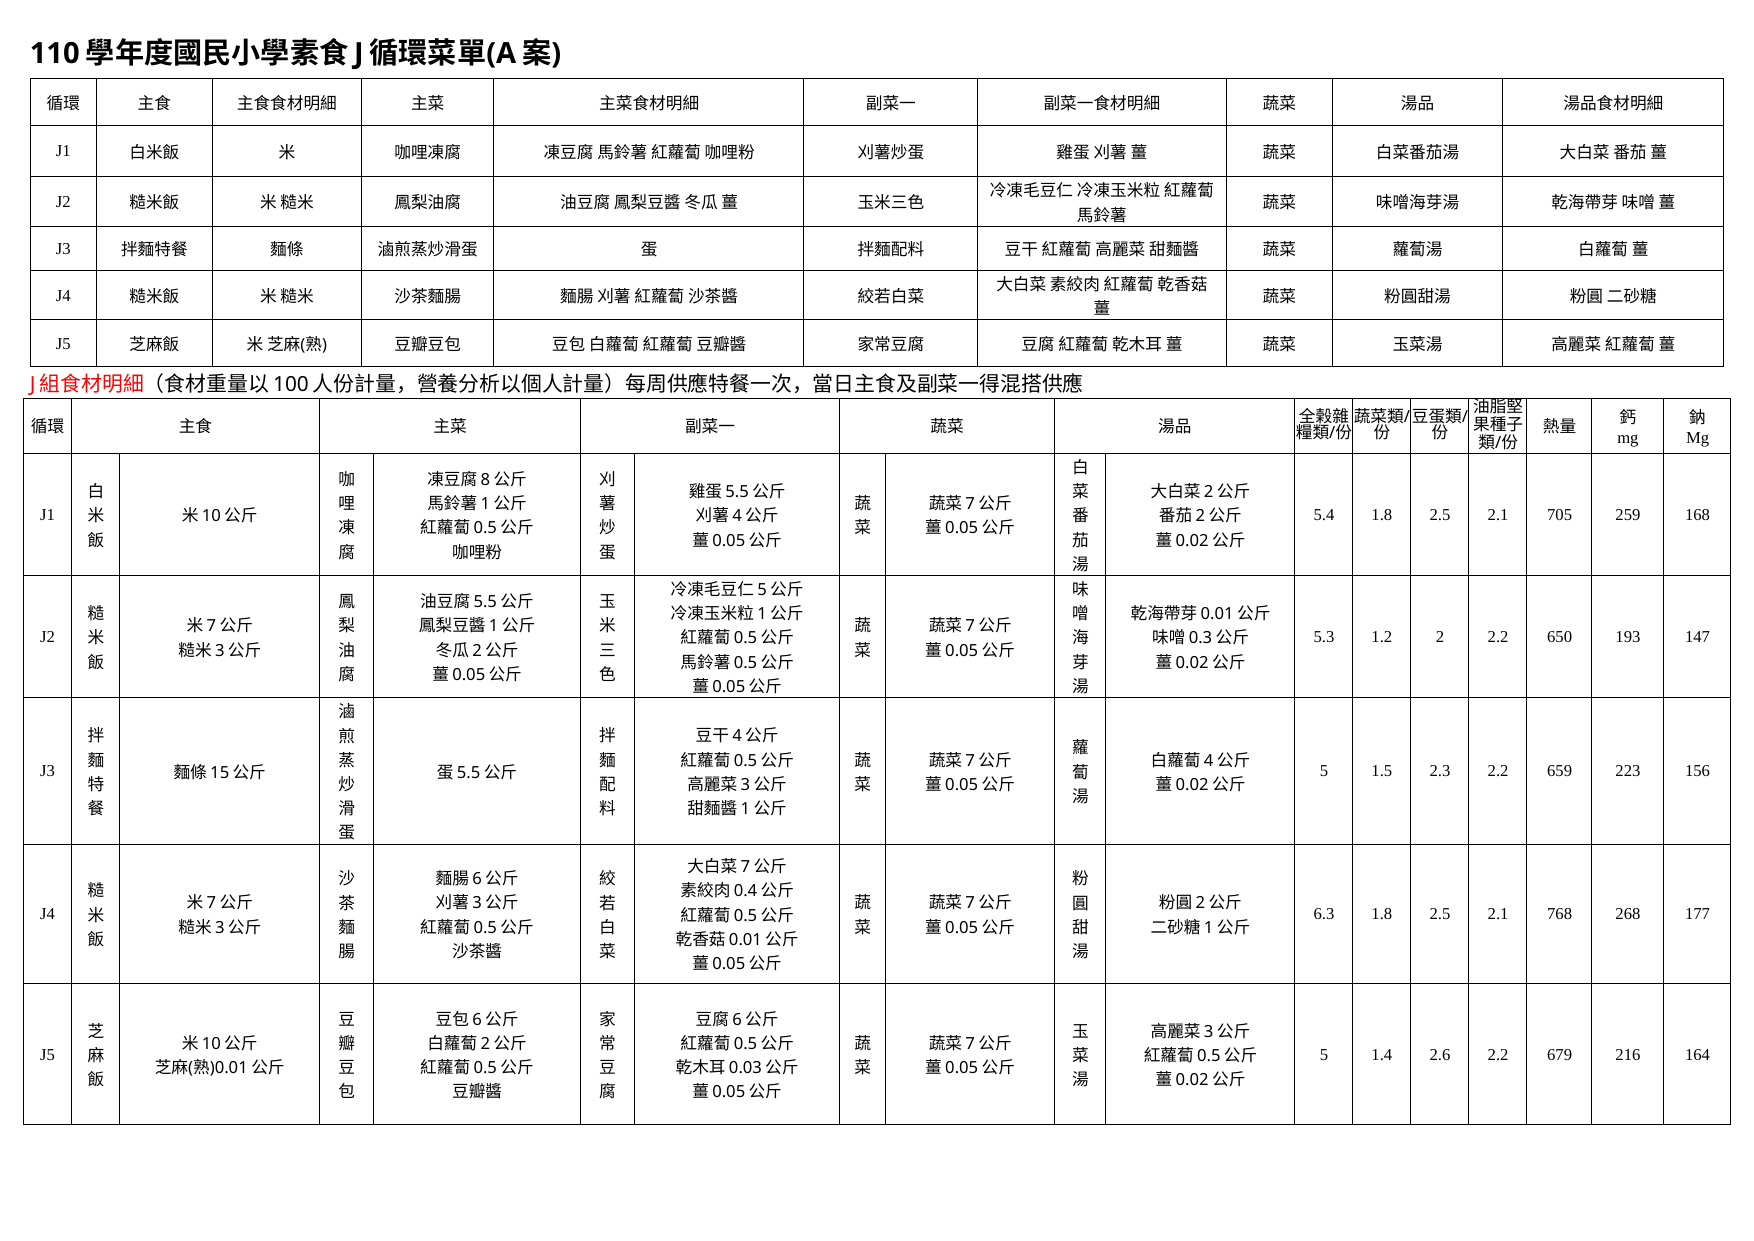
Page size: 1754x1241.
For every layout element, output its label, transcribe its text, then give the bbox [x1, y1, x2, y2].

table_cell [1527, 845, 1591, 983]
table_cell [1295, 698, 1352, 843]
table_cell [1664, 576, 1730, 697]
table_header [31, 79, 96, 124]
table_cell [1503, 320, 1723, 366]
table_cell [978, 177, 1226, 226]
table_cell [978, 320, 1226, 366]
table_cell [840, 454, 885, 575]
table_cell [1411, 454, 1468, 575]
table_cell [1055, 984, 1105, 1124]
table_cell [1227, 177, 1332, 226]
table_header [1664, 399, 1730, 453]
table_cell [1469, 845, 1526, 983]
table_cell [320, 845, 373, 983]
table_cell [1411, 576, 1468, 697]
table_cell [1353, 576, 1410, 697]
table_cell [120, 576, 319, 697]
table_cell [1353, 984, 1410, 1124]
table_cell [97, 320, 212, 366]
table_cell [213, 126, 361, 176]
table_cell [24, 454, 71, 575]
table_cell [1503, 126, 1723, 176]
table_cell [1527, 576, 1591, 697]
table_header [1503, 79, 1723, 124]
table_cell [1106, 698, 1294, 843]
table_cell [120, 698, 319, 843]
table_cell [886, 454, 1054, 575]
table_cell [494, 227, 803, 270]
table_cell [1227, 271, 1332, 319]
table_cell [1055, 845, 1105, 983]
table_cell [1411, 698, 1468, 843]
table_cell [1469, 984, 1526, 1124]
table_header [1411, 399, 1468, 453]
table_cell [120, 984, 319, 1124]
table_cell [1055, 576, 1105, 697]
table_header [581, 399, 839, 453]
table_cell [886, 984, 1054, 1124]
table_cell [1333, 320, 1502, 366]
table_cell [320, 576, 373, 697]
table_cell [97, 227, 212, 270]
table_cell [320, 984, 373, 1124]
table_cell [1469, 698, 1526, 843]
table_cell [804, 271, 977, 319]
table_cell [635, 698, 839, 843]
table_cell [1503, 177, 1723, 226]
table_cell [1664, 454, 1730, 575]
table_header [97, 79, 212, 124]
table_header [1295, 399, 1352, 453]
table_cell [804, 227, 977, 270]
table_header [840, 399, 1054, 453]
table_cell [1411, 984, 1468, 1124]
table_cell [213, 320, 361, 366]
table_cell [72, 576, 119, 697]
table_cell J1 [31, 126, 96, 176]
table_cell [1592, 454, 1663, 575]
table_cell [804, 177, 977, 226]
table_header [494, 79, 803, 124]
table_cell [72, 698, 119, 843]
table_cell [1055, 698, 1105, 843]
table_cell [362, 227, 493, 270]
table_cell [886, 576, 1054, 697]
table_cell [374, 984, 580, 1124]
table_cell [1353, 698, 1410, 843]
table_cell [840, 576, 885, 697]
table_cell [1333, 126, 1502, 176]
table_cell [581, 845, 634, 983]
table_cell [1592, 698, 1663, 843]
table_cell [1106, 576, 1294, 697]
table_cell [97, 126, 212, 176]
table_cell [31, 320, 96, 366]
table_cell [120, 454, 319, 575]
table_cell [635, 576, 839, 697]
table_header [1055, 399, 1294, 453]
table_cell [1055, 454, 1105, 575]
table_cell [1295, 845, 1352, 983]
table_cell [97, 177, 212, 226]
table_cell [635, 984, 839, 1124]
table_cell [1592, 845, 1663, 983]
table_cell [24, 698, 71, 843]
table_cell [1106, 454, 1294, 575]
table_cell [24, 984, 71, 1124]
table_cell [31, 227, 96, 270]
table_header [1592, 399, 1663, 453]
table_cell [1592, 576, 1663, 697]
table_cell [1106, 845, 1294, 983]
table_header [362, 79, 493, 124]
table_cell [362, 126, 493, 176]
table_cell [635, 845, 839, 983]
table_header [1227, 79, 1332, 124]
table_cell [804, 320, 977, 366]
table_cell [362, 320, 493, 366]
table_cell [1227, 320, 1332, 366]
table_header [1333, 79, 1502, 124]
table_header [804, 79, 977, 124]
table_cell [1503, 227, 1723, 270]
table_cell [494, 177, 803, 226]
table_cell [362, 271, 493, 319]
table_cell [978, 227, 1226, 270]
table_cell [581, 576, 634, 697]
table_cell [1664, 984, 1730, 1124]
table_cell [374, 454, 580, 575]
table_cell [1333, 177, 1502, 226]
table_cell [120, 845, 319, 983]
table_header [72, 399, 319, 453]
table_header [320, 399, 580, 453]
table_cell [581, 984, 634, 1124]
table_cell [213, 177, 361, 226]
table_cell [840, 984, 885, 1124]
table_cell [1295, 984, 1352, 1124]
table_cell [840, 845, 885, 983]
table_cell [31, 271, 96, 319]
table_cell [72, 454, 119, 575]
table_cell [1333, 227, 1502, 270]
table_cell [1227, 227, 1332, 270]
table_header [213, 79, 361, 124]
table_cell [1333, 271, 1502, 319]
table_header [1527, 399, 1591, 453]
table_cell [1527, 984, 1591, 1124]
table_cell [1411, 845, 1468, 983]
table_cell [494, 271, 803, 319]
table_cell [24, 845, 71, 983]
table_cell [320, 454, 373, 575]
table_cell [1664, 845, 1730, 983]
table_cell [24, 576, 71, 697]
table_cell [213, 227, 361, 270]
table_cell [1227, 126, 1332, 176]
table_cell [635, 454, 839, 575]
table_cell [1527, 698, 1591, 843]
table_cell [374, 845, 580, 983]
table_header [978, 79, 1226, 124]
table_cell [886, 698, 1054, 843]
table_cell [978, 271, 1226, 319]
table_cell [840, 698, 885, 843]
table_cell J2 [31, 177, 96, 226]
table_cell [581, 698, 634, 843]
table_cell [978, 126, 1226, 176]
table_cell [494, 126, 803, 176]
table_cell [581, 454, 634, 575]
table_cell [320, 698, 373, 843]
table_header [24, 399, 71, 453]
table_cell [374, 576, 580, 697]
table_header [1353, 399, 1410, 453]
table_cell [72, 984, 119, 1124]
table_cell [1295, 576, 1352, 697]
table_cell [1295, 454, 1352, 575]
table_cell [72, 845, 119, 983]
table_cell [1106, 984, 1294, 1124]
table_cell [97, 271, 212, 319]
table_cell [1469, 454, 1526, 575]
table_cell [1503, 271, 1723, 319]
table_cell [804, 126, 977, 176]
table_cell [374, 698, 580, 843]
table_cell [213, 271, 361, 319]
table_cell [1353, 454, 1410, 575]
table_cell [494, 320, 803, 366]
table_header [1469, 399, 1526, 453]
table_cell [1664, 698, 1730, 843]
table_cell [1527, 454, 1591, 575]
table_cell [362, 177, 493, 226]
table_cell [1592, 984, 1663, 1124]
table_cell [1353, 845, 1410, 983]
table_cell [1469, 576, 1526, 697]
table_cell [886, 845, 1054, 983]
